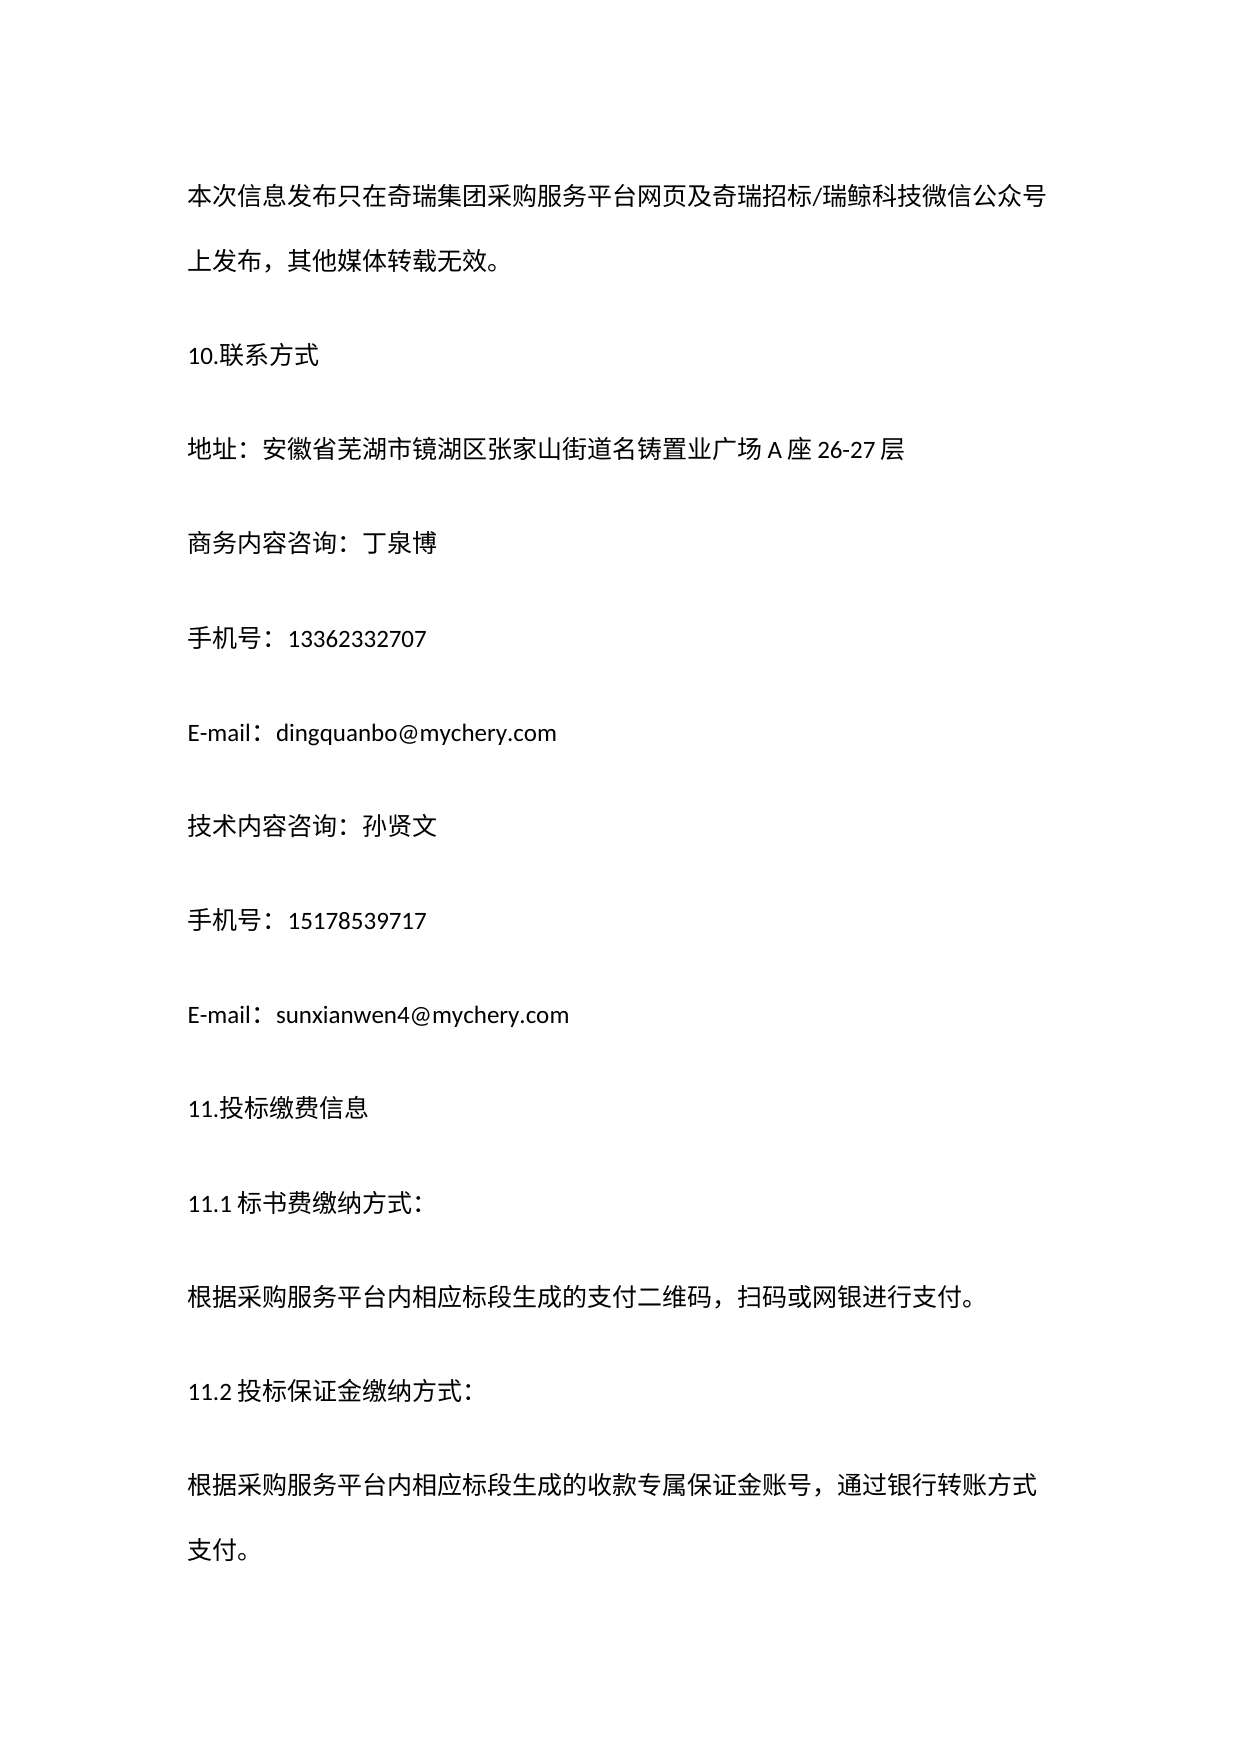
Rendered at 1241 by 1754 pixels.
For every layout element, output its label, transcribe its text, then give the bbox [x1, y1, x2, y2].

text 技术内容咨询：孙贤文 [187, 792, 1053, 857]
text 商务内容咨询：丁泉博 [187, 509, 1053, 574]
text 10.联系方式 [187, 321, 1053, 386]
text E-mail：dingquanbo@mychery.com [187, 698, 1053, 763]
text 11.2投标保证金缴纳方式： [187, 1357, 1053, 1422]
text 手机号：13362332707 [187, 604, 1053, 669]
text 根据采购服务平台内相应标段生成的收款专属保证金账号，通过银行转账方式支付。 [187, 1451, 1053, 1581]
text 11.投标缴费信息 [187, 1074, 1053, 1139]
text 11.1标书费缴纳方式： [187, 1169, 1053, 1234]
text E-mail：sunxianwen4@mychery.com [187, 980, 1053, 1045]
text 手机号：15178539717 [187, 886, 1053, 951]
text 本次信息发布只在奇瑞集团采购服务平台网页及奇瑞招标/瑞鲸科技微信公众号上发布，其他媒体转载无效。 [187, 162, 1053, 292]
text 根据采购服务平台内相应标段生成的支付二维码，扫码或网银进行支付。 [187, 1263, 1053, 1328]
text 地址：安徽省芜湖市镜湖区张家山街道名铸置业广场A座26-27层 [187, 415, 1053, 480]
